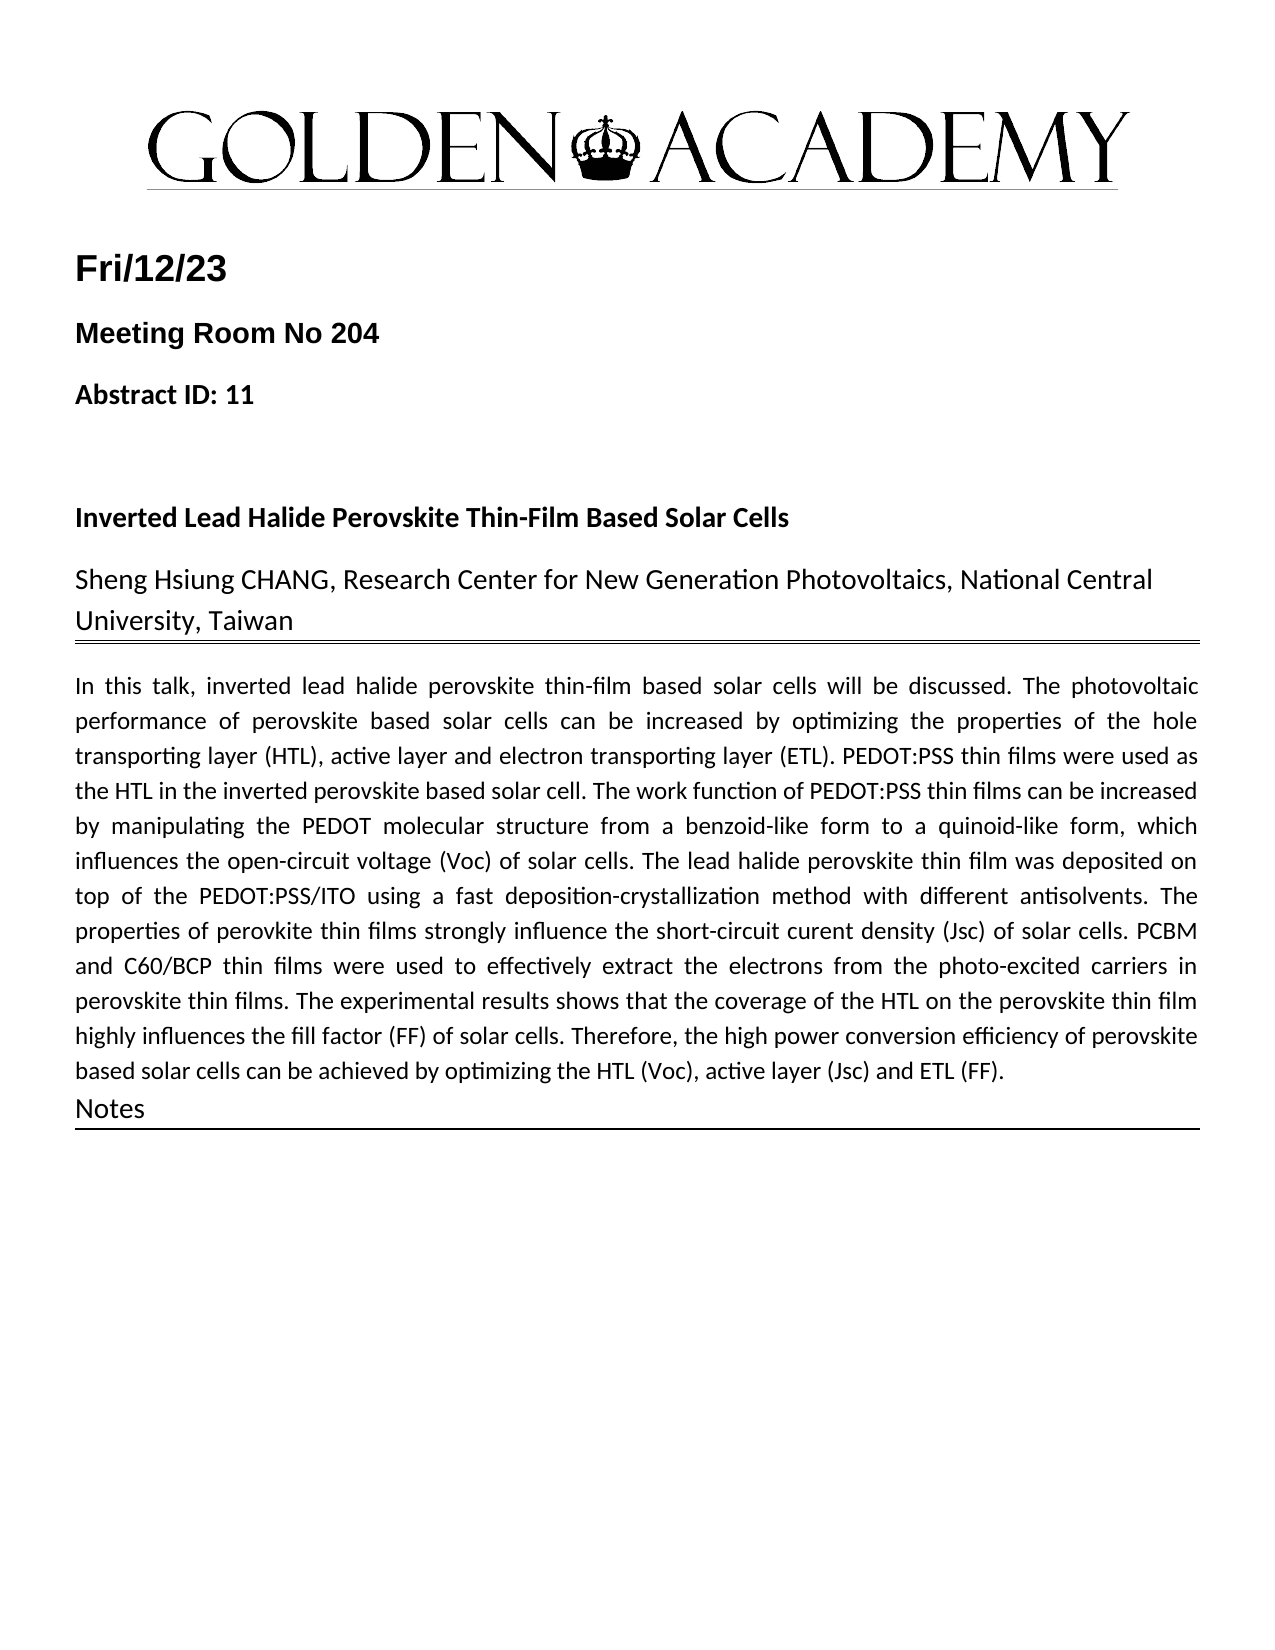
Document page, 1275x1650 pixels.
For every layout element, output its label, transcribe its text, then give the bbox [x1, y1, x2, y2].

text Fri/12/23 [75, 246, 1200, 289]
text Inverted Lead Halide Perovskite Thin-Film Based Solar Cells [75, 499, 1200, 535]
text Abstract ID: 11 [75, 376, 1200, 411]
text In this talk, inverted lead halide perovskite thin-film based solar cells will be discussed. The photovoltaic performance of perovskite based solar cells can be increased by optimizing the properties of the hole transporting layer (HTL), active layer and electron transporting layer (ETL). PEDOT:PSS thin films were used as the HTL in the inverted perovskite based solar cell. The work function of PEDOT:PSS thin films can be increased by manipulating the PEDOT molecular structure from a benzoid-like form to a quinoid-like form, which influences the open-circuit voltage (Voc) of solar cells. The lead halide perovskite thin film was deposited on top of the PEDOT:PSS/ITO using a fast deposition-crystallization method with different antisolvents. The properties of perovkite thin films strongly influence the short-circuit curent density (Jsc) of solar cells. PCBM and C60/BCP thin films were used to effectively extract the electrons from the photo-excited carriers in perovskite thin films. The experimental results shows that the coverage of the HTL on the perovskite thin film highly influences the fill factor (FF) of solar cells. Therefore, the high power conversion efficiency of perovskite based solar cells can be achieved by optimizing the HTL (Voc), active layer (Jsc) and ETL (FF). [75, 671, 1200, 1086]
text Meeting Room No 204 [75, 316, 1200, 350]
text Sheng Hsiung CHANG, Research Center for New Generation Photovoltaics, National Central University, Taiwan [75, 561, 1200, 640]
text Notes [75, 1091, 1200, 1128]
picture [75, 75, 1200, 221]
